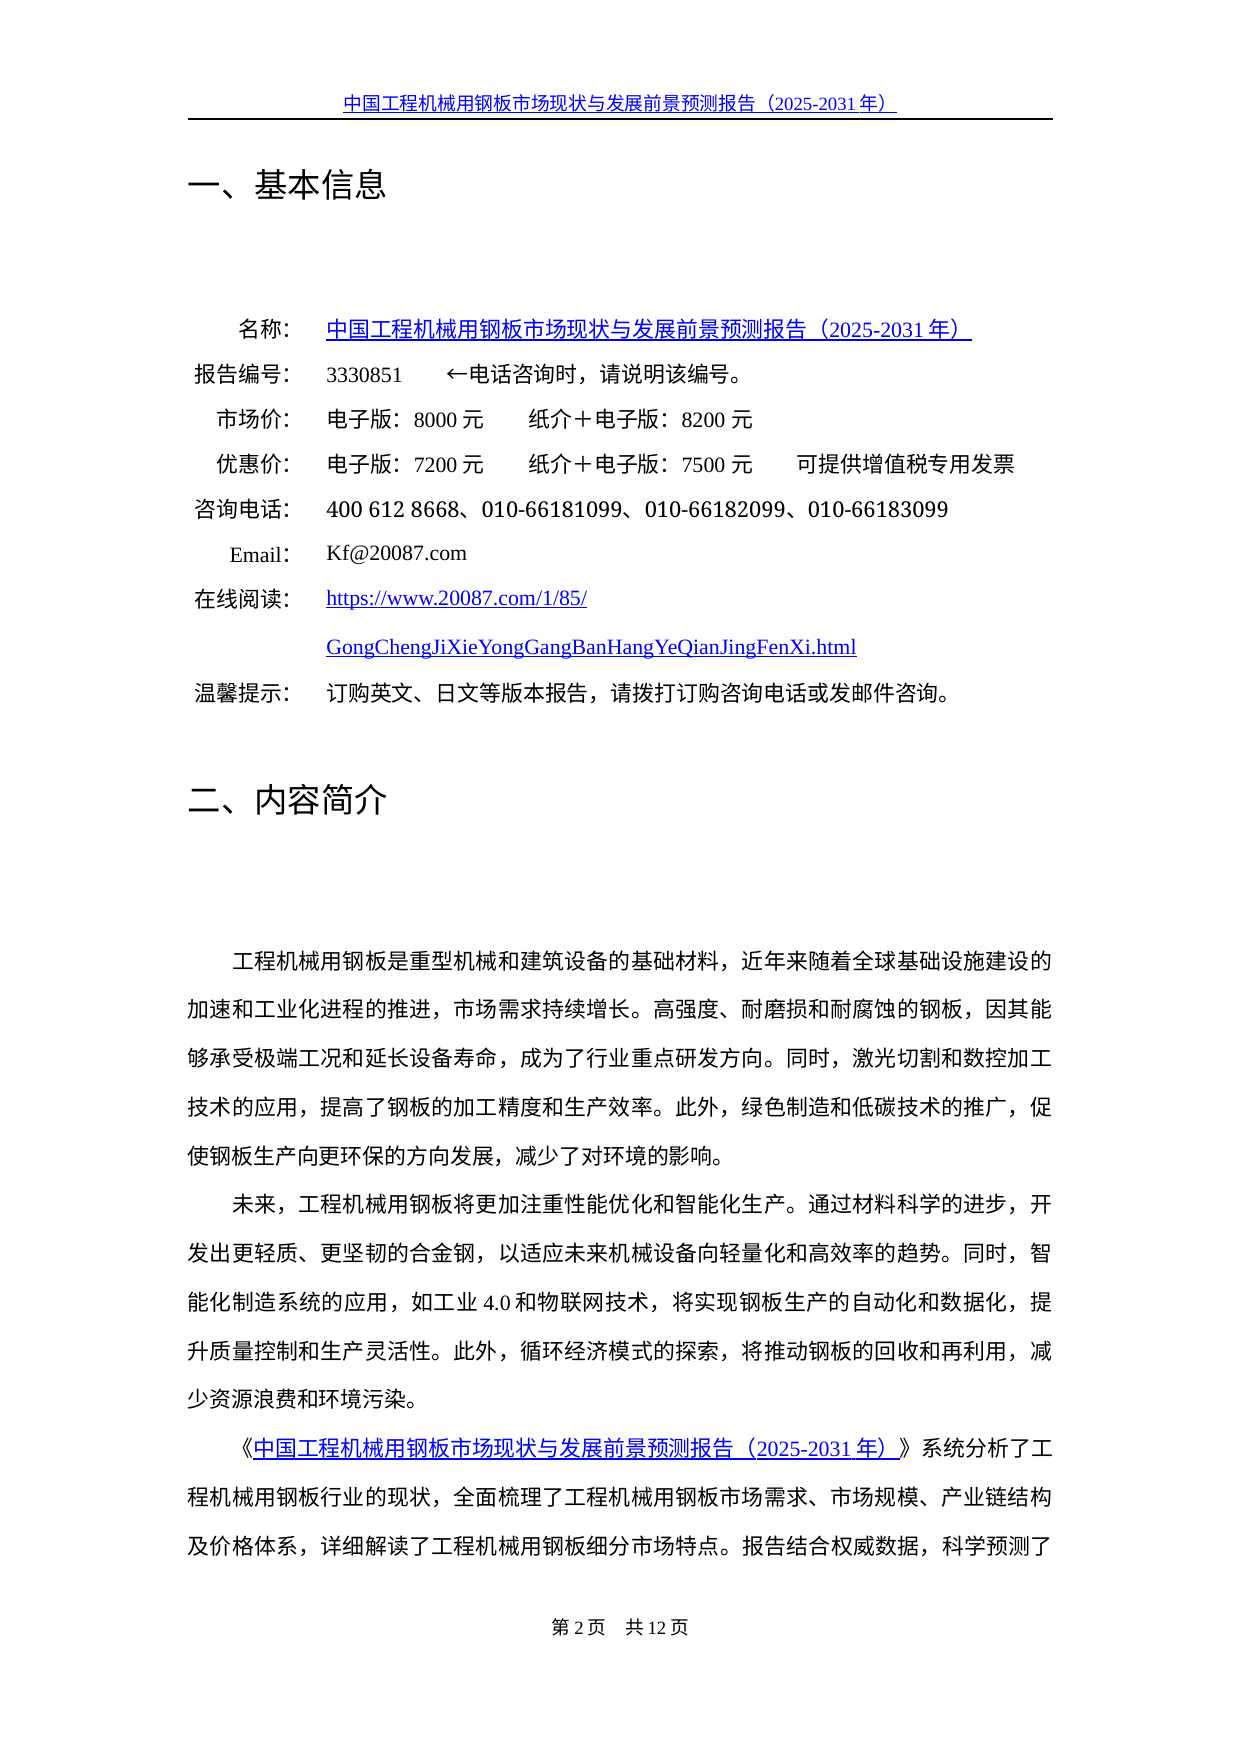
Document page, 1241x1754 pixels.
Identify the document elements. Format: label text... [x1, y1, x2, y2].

table_cell 3330851 ←电话咨询时，请说明该编号。 [315, 357, 1073, 402]
table_cell 电子版：8000 元 纸介＋电子版：8200 元 [315, 402, 1073, 447]
table_cell 市场价： [167, 402, 315, 447]
table_cell 咨询电话： [167, 492, 315, 537]
title 二、内容简介 [187, 766, 1053, 831]
table_cell 在线阅读： [167, 582, 315, 675]
table_cell 400 612 8668、010-66181099、010-66182099、010-66183099 [315, 492, 1073, 537]
table_cell 温馨提示： [167, 675, 315, 720]
table_cell 订购英文、日文等版本报告，请拨打订购咨询电话或发邮件咨询。 [315, 675, 1073, 720]
table_cell Kf@20087.com [315, 537, 1073, 582]
table_cell 优惠价： [167, 447, 315, 492]
table_cell [315, 582, 1073, 675]
table_header 中国工程机械用钢板市场现状与发展前景预测报告（2025-2031年） [315, 312, 1073, 357]
table_header 名称： [167, 312, 315, 357]
table_cell 报告编号： [167, 357, 315, 402]
table_cell Email： [167, 537, 315, 582]
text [187, 943, 1053, 1561]
title 一、基本信息 [187, 150, 1053, 215]
table_cell 电子版：7200 元 纸介＋电子版：7500 元 可提供增值税专用发票 [315, 447, 1073, 492]
